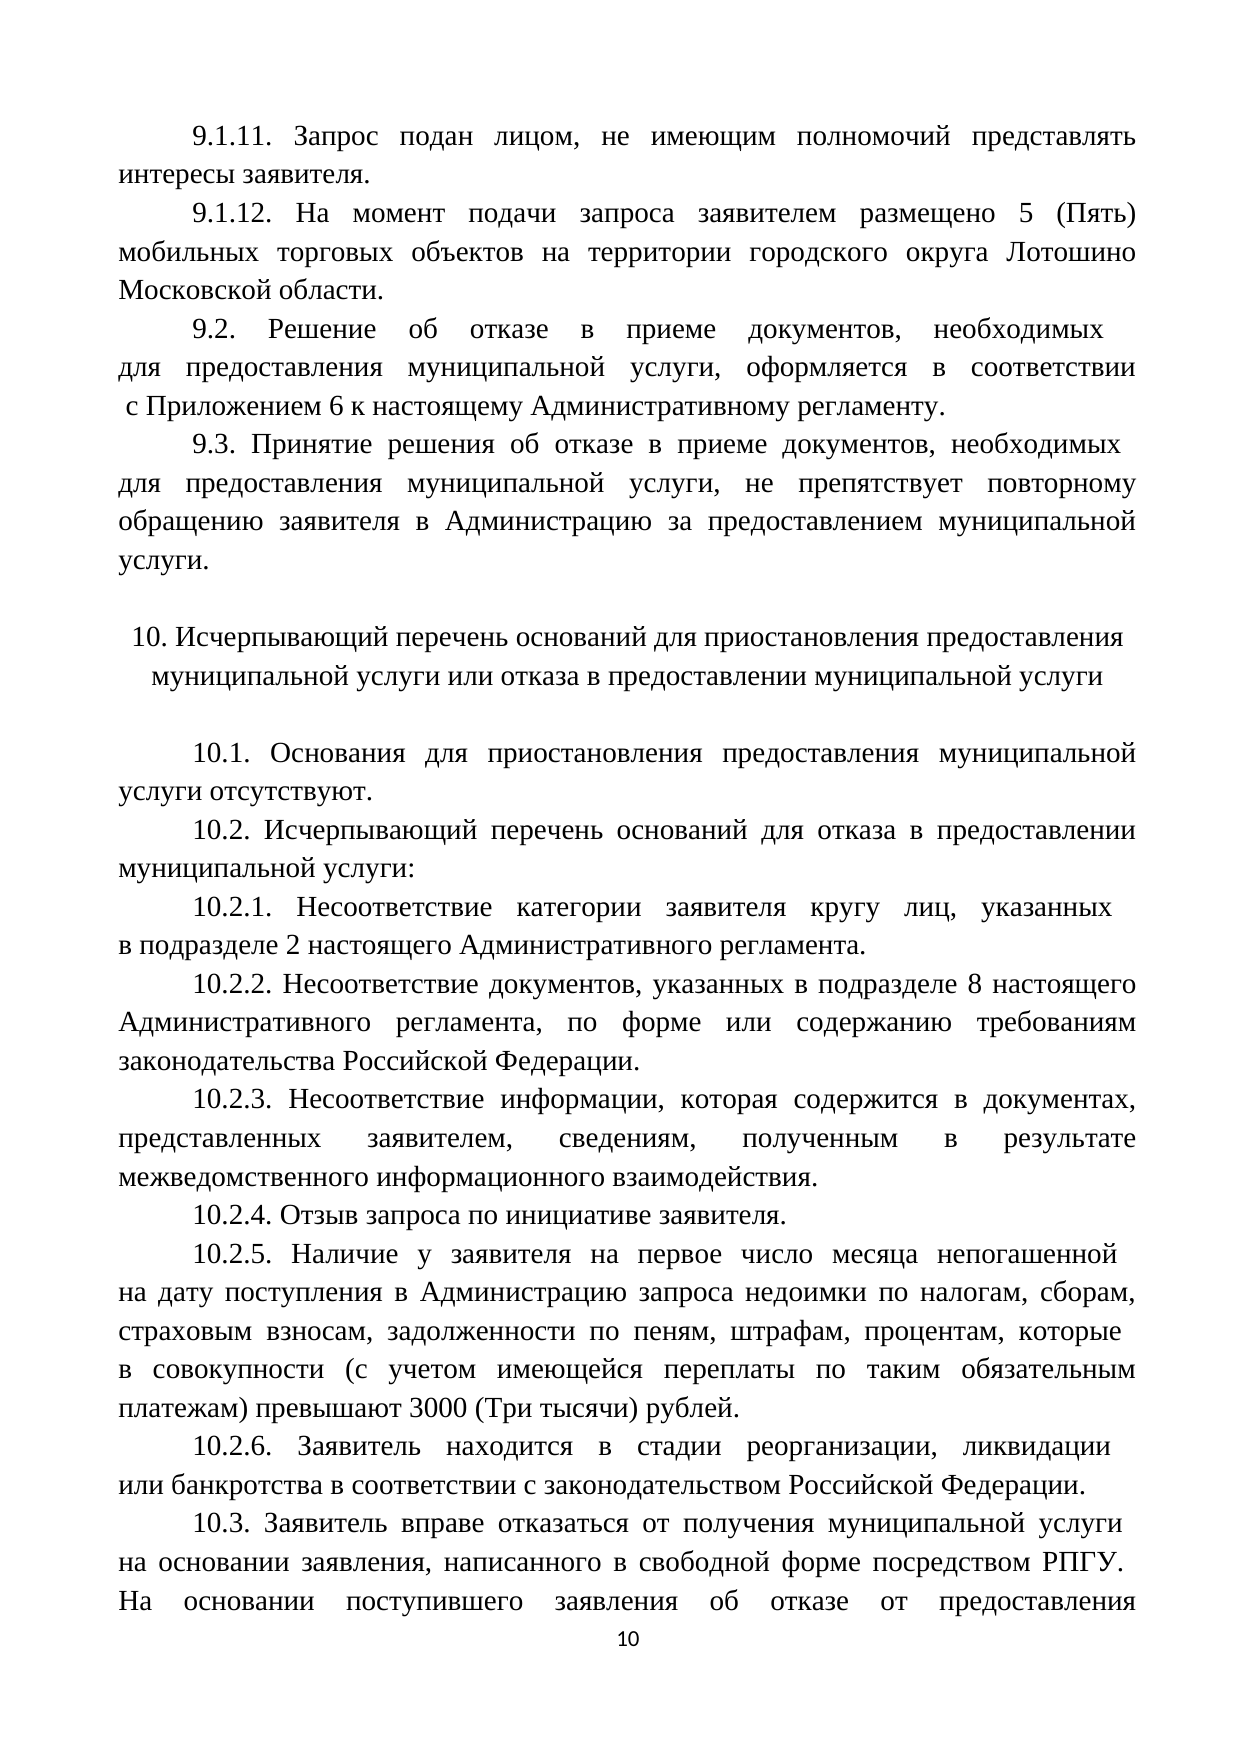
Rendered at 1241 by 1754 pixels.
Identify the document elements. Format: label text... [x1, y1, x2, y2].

list 9.3. Принятие решения об отказе в приеме документов, необходимых для предоставления муниципальной услуги, не препятствует повторному обращению заявителя в Администрацию за предоставлением муниципальной услуги. [118, 426, 1137, 576]
list 10.2.2. Несоответствие документов, указанных в подразделе 8 настоящего Административного регламента, по форме или содержанию требованиям законодательства Российской Федерации. [118, 966, 1137, 1077]
list 10.2. Исчерпывающий перечень оснований для отказа в предоставлении муниципальной услуги: [118, 812, 1137, 884]
list 10.2.4. Отзыв запроса по инициативе заявителя. [118, 1197, 1137, 1231]
list 10.1. Основания для приостановления предоставления муниципальной услуги отсутствуют. [118, 735, 1137, 807]
list 10.2.3. Несоответствие информации, которая содержится в документах, представленных заявителем, сведениям, полученным в результате межведомственного информационного взаимодействия. [118, 1082, 1137, 1192]
list 9.2. Решение об отказе в приеме документов, необходимых для предоставления муниципальной услуги, оформляется в соответствии с Приложением 6 к настоящему Административному регламенту. [118, 311, 1137, 421]
list 9.1.11. Запрос подан лицом, не имеющим полномочий представлять интересы заявителя. [118, 118, 1137, 190]
list 10.2.1. Несоответствие категории заявителя кругу лиц, указанных в подразделе 2 настоящего Административного регламента. [118, 889, 1137, 961]
list 10.2.5. Наличие у заявителя на первое число месяца непогашенной на дату поступления в Администрацию запроса недоимки по налогам, сборам, страховым взносам, задолженности по пеням, штрафам, процентам, которые в совокупности (с учетом имеющейся переплаты по таким обязательным платежам) превышают 3000 (Три тысячи) рублей. [118, 1236, 1137, 1423]
list 10.2.6. Заявитель находится в стадии реорганизации, ликвидации или банкротства в соответствии с законодательством Российской Федерации. [118, 1428, 1137, 1501]
subtitle 10. Исчерпывающий перечень оснований для приостановления предоставления муниципальной услуги или отказа в предоставлении муниципальной услуги [118, 619, 1137, 691]
list 9.1.12. На момент подачи запроса заявителем размещено 5 (Пять) мобильных торговых объектов на территории городского округа Лотошино Московской области. [118, 195, 1137, 306]
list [118, 1506, 1137, 1616]
